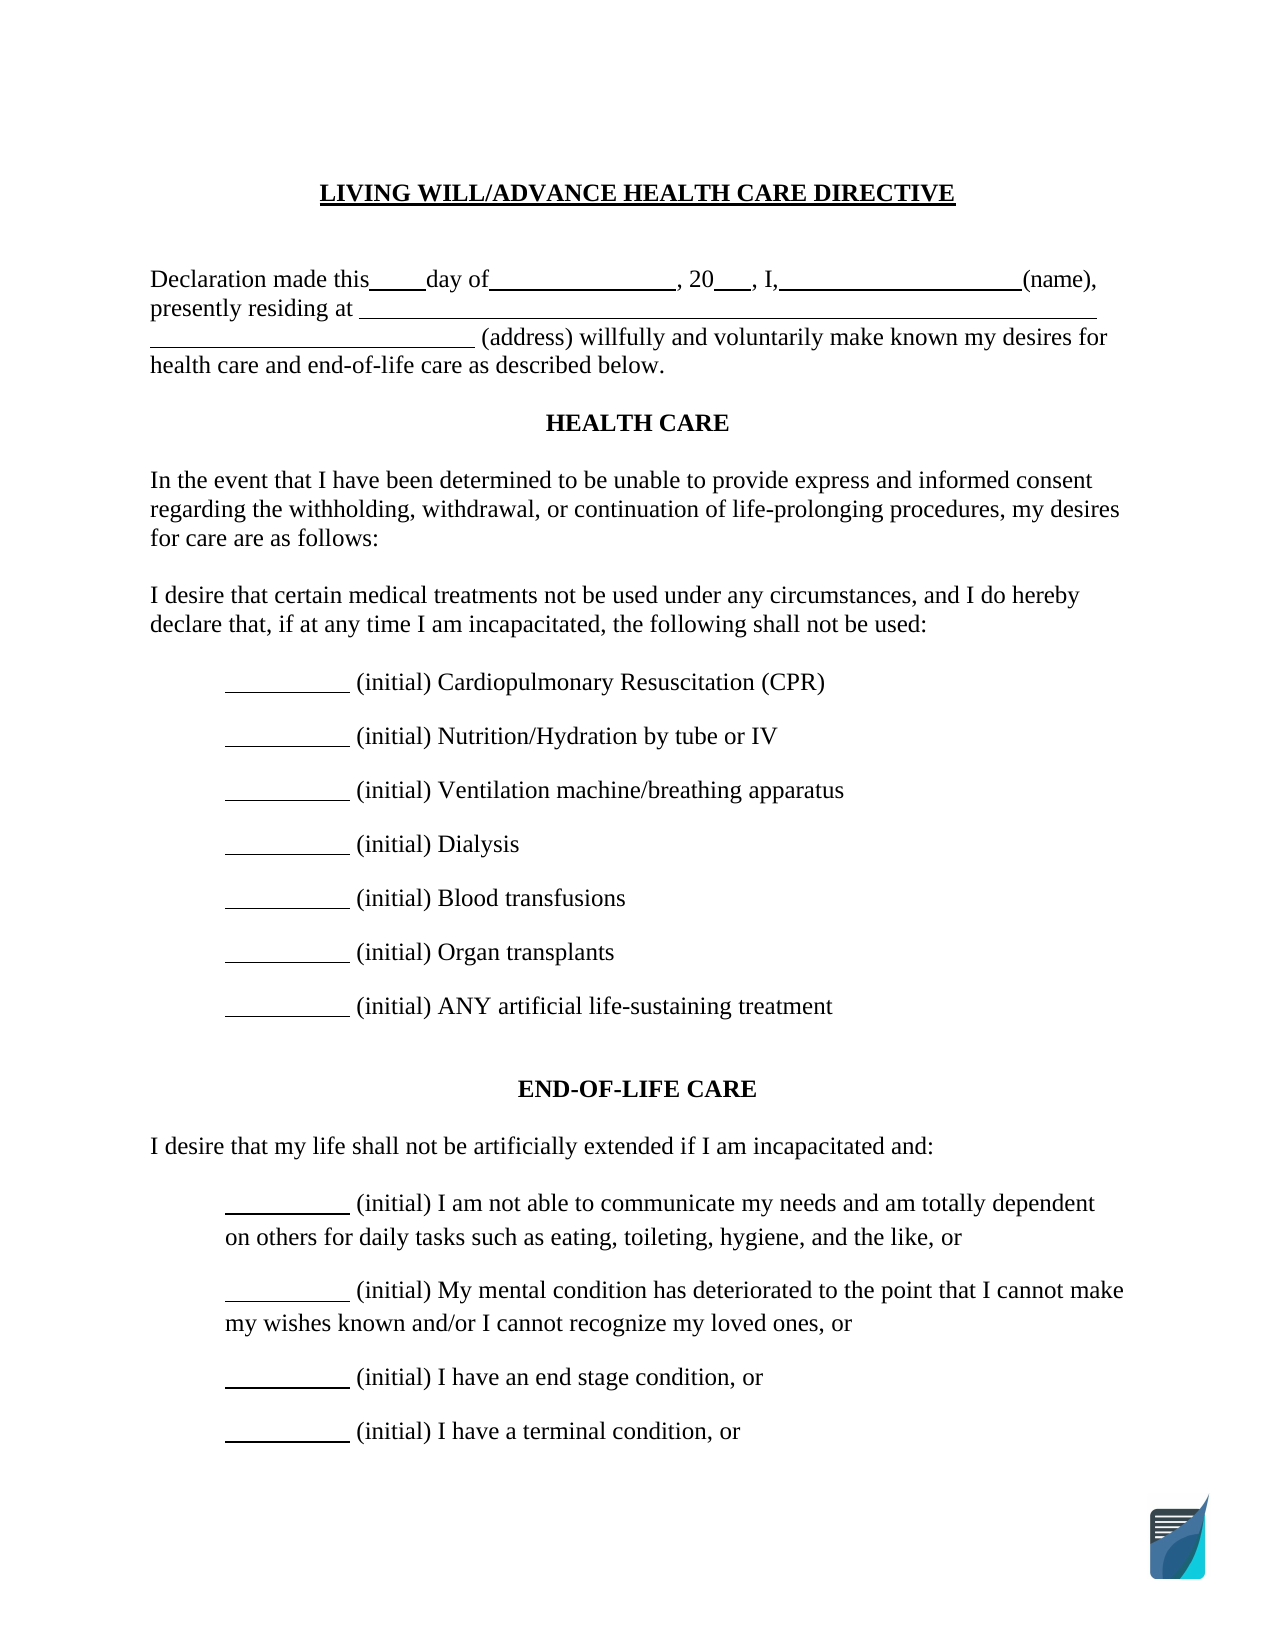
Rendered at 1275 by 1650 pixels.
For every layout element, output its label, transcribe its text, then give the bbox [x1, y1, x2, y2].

text In the event that I have been determined to be unable to provide express and informed consent regarding the withholding, withdrawal, or continuation of life-prolonging procedures, my desires for care are as follows: [150, 466, 1125, 552]
text (initial) I am not able to communicate my needs and am totally dependent on others for daily tasks such as eating, toileting, hygiene, and the like, or [225, 1188, 1095, 1250]
subtitle HEALTH CARE [217, 408, 1057, 437]
text I desire that certain medical treatments not be used under any circumstances, and I do hereby declare that, if at any time I am incapacitated, the following shall not be used: [150, 581, 1082, 638]
text (initial) I have a terminal condition, or [225, 1416, 1137, 1445]
text (initial) Ventilation machine/breathing apparatus [225, 775, 1137, 804]
text (address) willfully and voluntarily make known my desires for health care and end-of-life care as described below. [150, 322, 1108, 379]
text (initial) ANY artificial life-sustaining treatment [225, 991, 1137, 1019]
text (initial) Cardiopulmonary Resuscitation (CPR) [225, 667, 1137, 696]
text I desire that my life shall not be artificially extended if I am incapacitated and: [150, 1131, 1137, 1159]
text (initial) I have an end stage condition, or [225, 1362, 1137, 1391]
text Declaration made this day of , 20 , I, (name), presently residing at [150, 264, 1106, 322]
subtitle LIVING WILL/ADVANCE HEALTH CARE DIRECTIVE [217, 178, 1057, 207]
text (initial) Organ transplants [225, 937, 1137, 966]
text (initial) Nutrition/Hydration by tube or IV [225, 721, 1137, 749]
subtitle END-OF-LIFE CARE [217, 1074, 1057, 1102]
text (initial) My mental condition has deteriorated to the point that I cannot make my wishes known and/or I cannot recognize my loved ones, or [225, 1276, 1124, 1337]
picture [1147, 1493, 1212, 1579]
text (initial) Dialysis [225, 829, 1137, 858]
text (initial) Blood transfusions [225, 883, 1137, 912]
